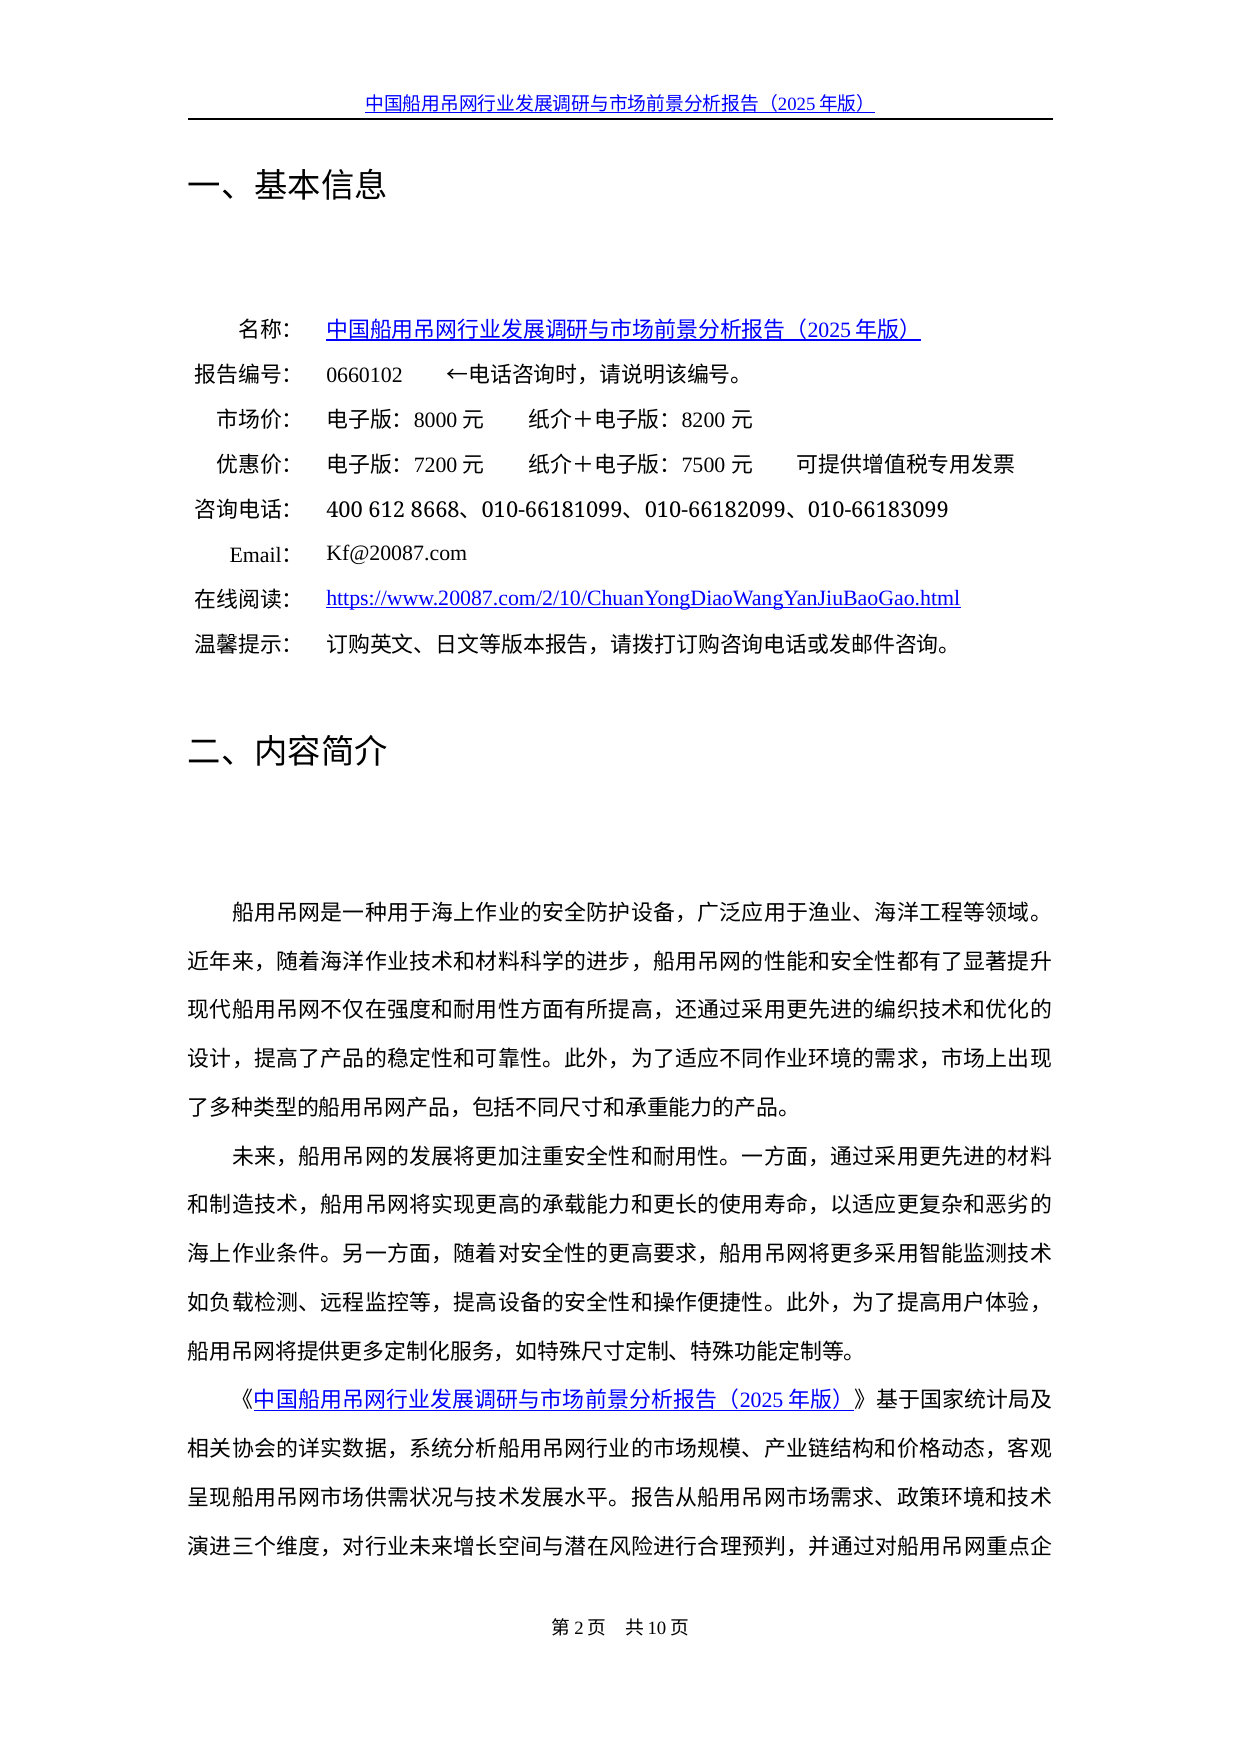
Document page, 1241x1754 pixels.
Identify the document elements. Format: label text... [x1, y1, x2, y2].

table_cell 报告编号： [167, 357, 315, 402]
table_cell 400 612 8668、010-66181099、010-66182099、010-66183099 [315, 492, 1073, 537]
table_cell 温馨提示： [167, 627, 315, 672]
table_cell 市场价： [167, 402, 315, 447]
table_cell Kf@20087.com [315, 537, 1073, 582]
table_header 名称： [167, 312, 315, 357]
table_cell 电子版：8000 元 纸介＋电子版：8200 元 [315, 402, 1073, 447]
table_cell [315, 582, 1073, 627]
table_cell 订购英文、日文等版本报告，请拨打订购咨询电话或发邮件咨询。 [315, 627, 1073, 672]
table_cell 优惠价： [167, 447, 315, 492]
title 二、内容简介 [187, 717, 1053, 782]
table_cell 咨询电话： [167, 492, 315, 537]
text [187, 894, 1053, 1561]
table_cell Email： [167, 537, 315, 582]
table_cell 0660102 ←电话咨询时，请说明该编号。 [315, 357, 1073, 402]
table_header 中国船用吊网行业发展调研与市场前景分析报告（2025年版） [315, 312, 1073, 357]
title 一、基本信息 [187, 150, 1053, 215]
table_cell 在线阅读： [167, 582, 315, 627]
table_cell 电子版：7200 元 纸介＋电子版：7500 元 可提供增值税专用发票 [315, 447, 1073, 492]
